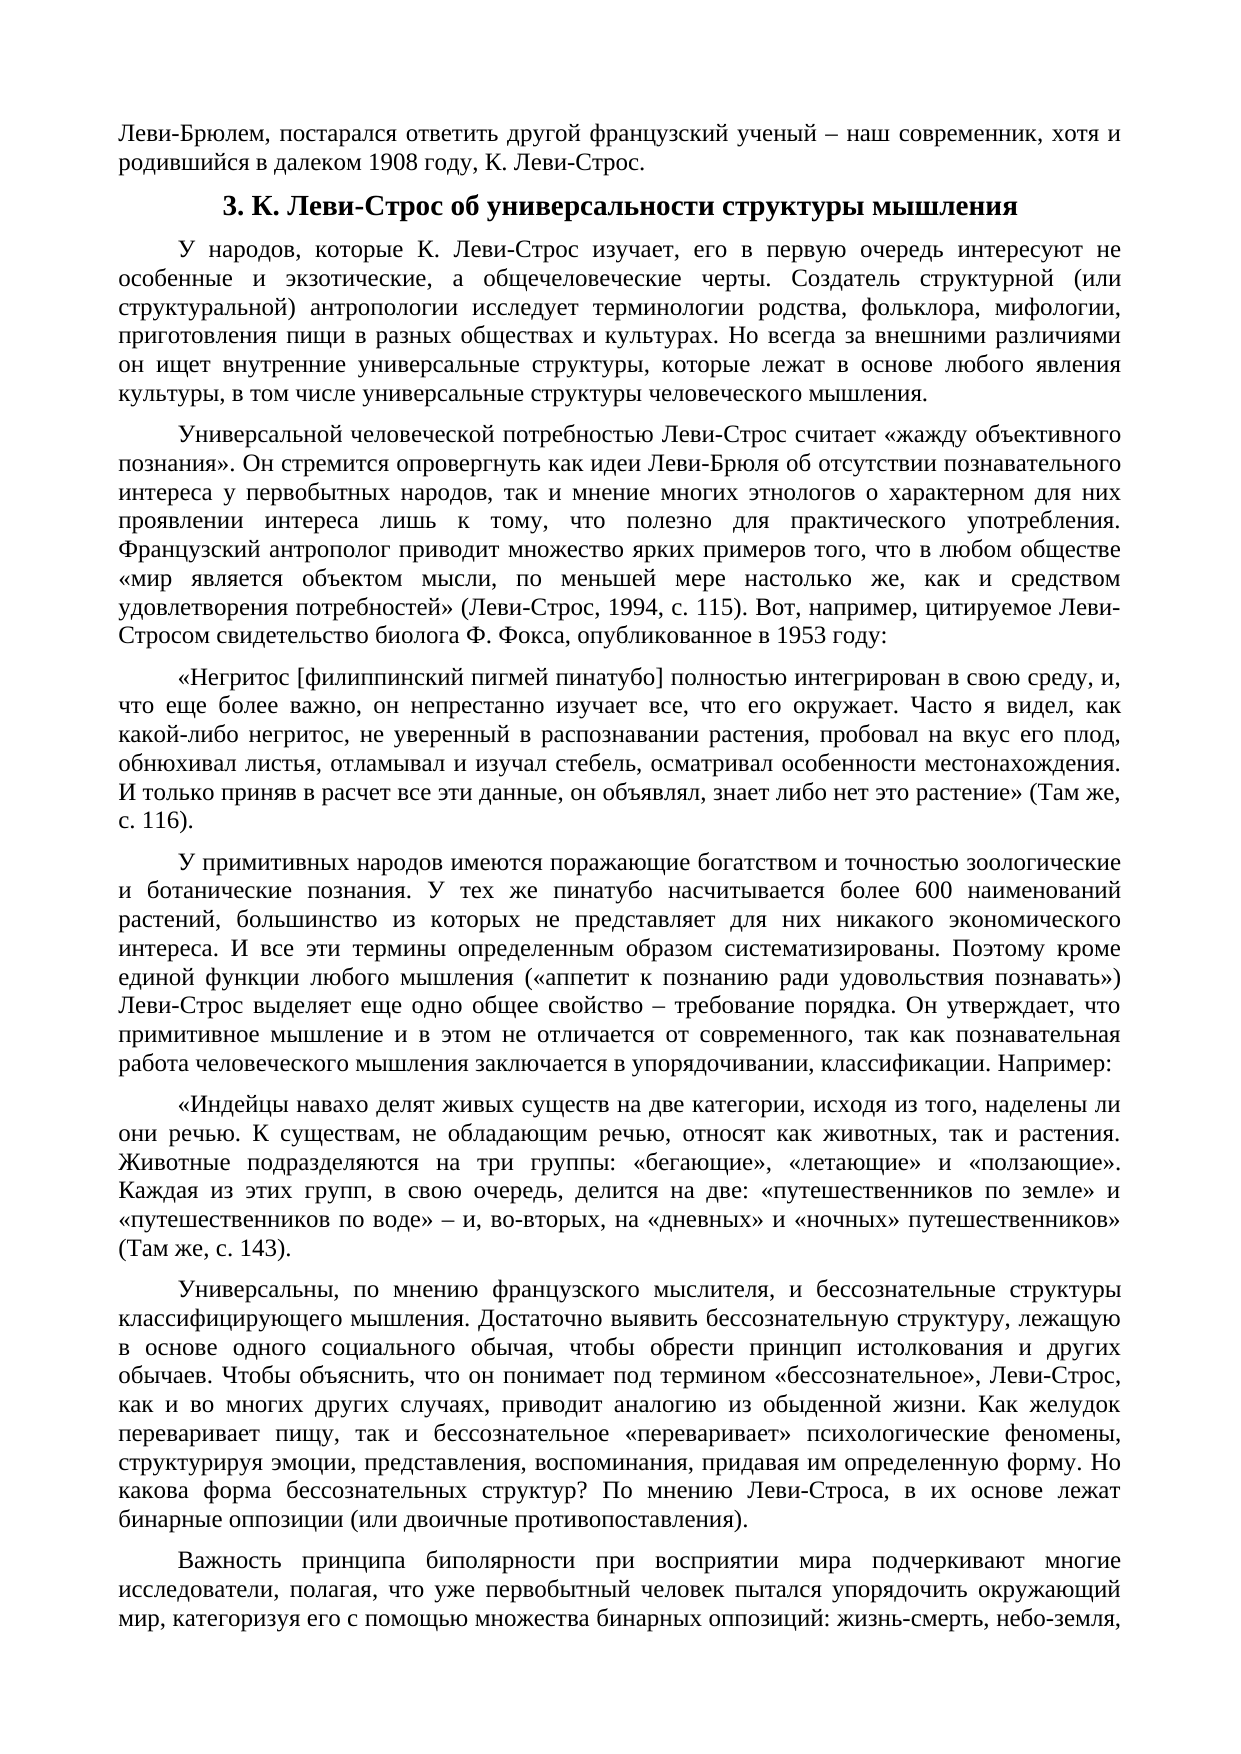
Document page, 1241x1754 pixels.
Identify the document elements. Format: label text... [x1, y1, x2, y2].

text «Индейцы навахо делят живых существ на две категории, исходя из того, наделены ли они речью. К существам, не обладающим речью, относят как животных, так и растения. Животные подразделяются на три группы: «бегающие», «летающие» и «ползающие». Каждая из этих групп, в свою очередь, делится на две: «путешественников по земле» и «путешественников по воде» – и, во-вторых, на «дневных» и «ночных» путешественников» (Там же, с. 143). [118, 1089, 1122, 1262]
text Универсальны, по мнению французского мыслителя, и бессознательные структуры классифицирующего мышления. Достаточно выявить бессознательную структуру, лежащую в основе одного социального обычая, чтобы обрести принцип истолкования и других обычаев. Чтобы объяснить, что он понимает под термином «бессознательное», Леви-Строс, как и во многих других случаях, приводит аналогию из обыденной жизни. Как желудок переваривает пищу, так и бессознательное «переваривает» психологические феномены, структурируя эмоции, представления, воспоминания, придавая им определенную форму. Но какова форма бессознательных структур? По мнению Леви-Строса, в их основе лежат бинарные оппозиции (или двоичные противопоставления). [118, 1274, 1122, 1533]
text 3. К. Леви-Строс об универсальности структуры мышления [118, 188, 1122, 222]
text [118, 1545, 1122, 1632]
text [118, 118, 1122, 176]
text Универсальной человеческой потребностью Леви-Строс считает «жажду объективного познания». Он стремится опровергнуть как идеи Леви-Брюля об отсутствии познавательного интереса у первобытных народов, так и мнение многих этнологов о характерном для них проявлении интереса лишь к тому, что полезно для практического употребления. Французский антрополог приводит множество ярких примеров того, что в любом обществе «мир является объектом мысли, по меньшей мере настолько же, как и средством удовлетворения потребностей» (Леви-Строс, 1994, с. 115). Вот, например, цитируемое Леви-Стросом свидетельство биолога Ф. Фокса, опубликованное в 1953 году: [118, 419, 1122, 649]
text У примитивных народов имеются поражающие богатством и точностью зоологические и ботанические познания. У тех же пинатубо насчитывается более 600 наименований растений, большинство из которых не представляет для них никакого экономического интереса. И все эти термины определенным образом систематизированы. Поэтому кроме единой функции любого мышления («аппетит к познанию ради удовольствия познавать») Леви-Строс выделяет еще одно общее свойство – требование порядка. Он утверждает, что примитивное мышление и в этом не отличается от современного, так как познавательная работа человеческого мышления заключается в упорядочивании, классификации. Например: [118, 847, 1122, 1077]
text «Негритос [филиппинский пигмей пинатубо] полностью интегрирован в свою среду, и, что еще более важно, он непрестанно изучает все, что его окружает. Часто я видел, как какой-либо негритос, не уверенный в распознавании растения, пробовал на вкус его плод, обнюхивал листья, отламывал и изучал стебель, осматривал особенности местонахождения. И только приняв в расчет все эти данные, он объявлял, знает либо нет это растение» (Там же, с. 116). [118, 662, 1122, 834]
text У народов, которые К. Леви-Строс изучает, его в первую очередь интересуют не особенные и экзотические, а общечеловеческие черты. Создатель структурной (или структуральной) антропологии исследует терминологии родства, фольклора, мифологии, приготовления пищи в разных обществах и культурах. Но всегда за внешними различиями он ищет внутренние универсальные структуры, которые лежат в основе любого явления культуры, в том числе универсальные структуры человеческого мышления. [118, 234, 1122, 407]
